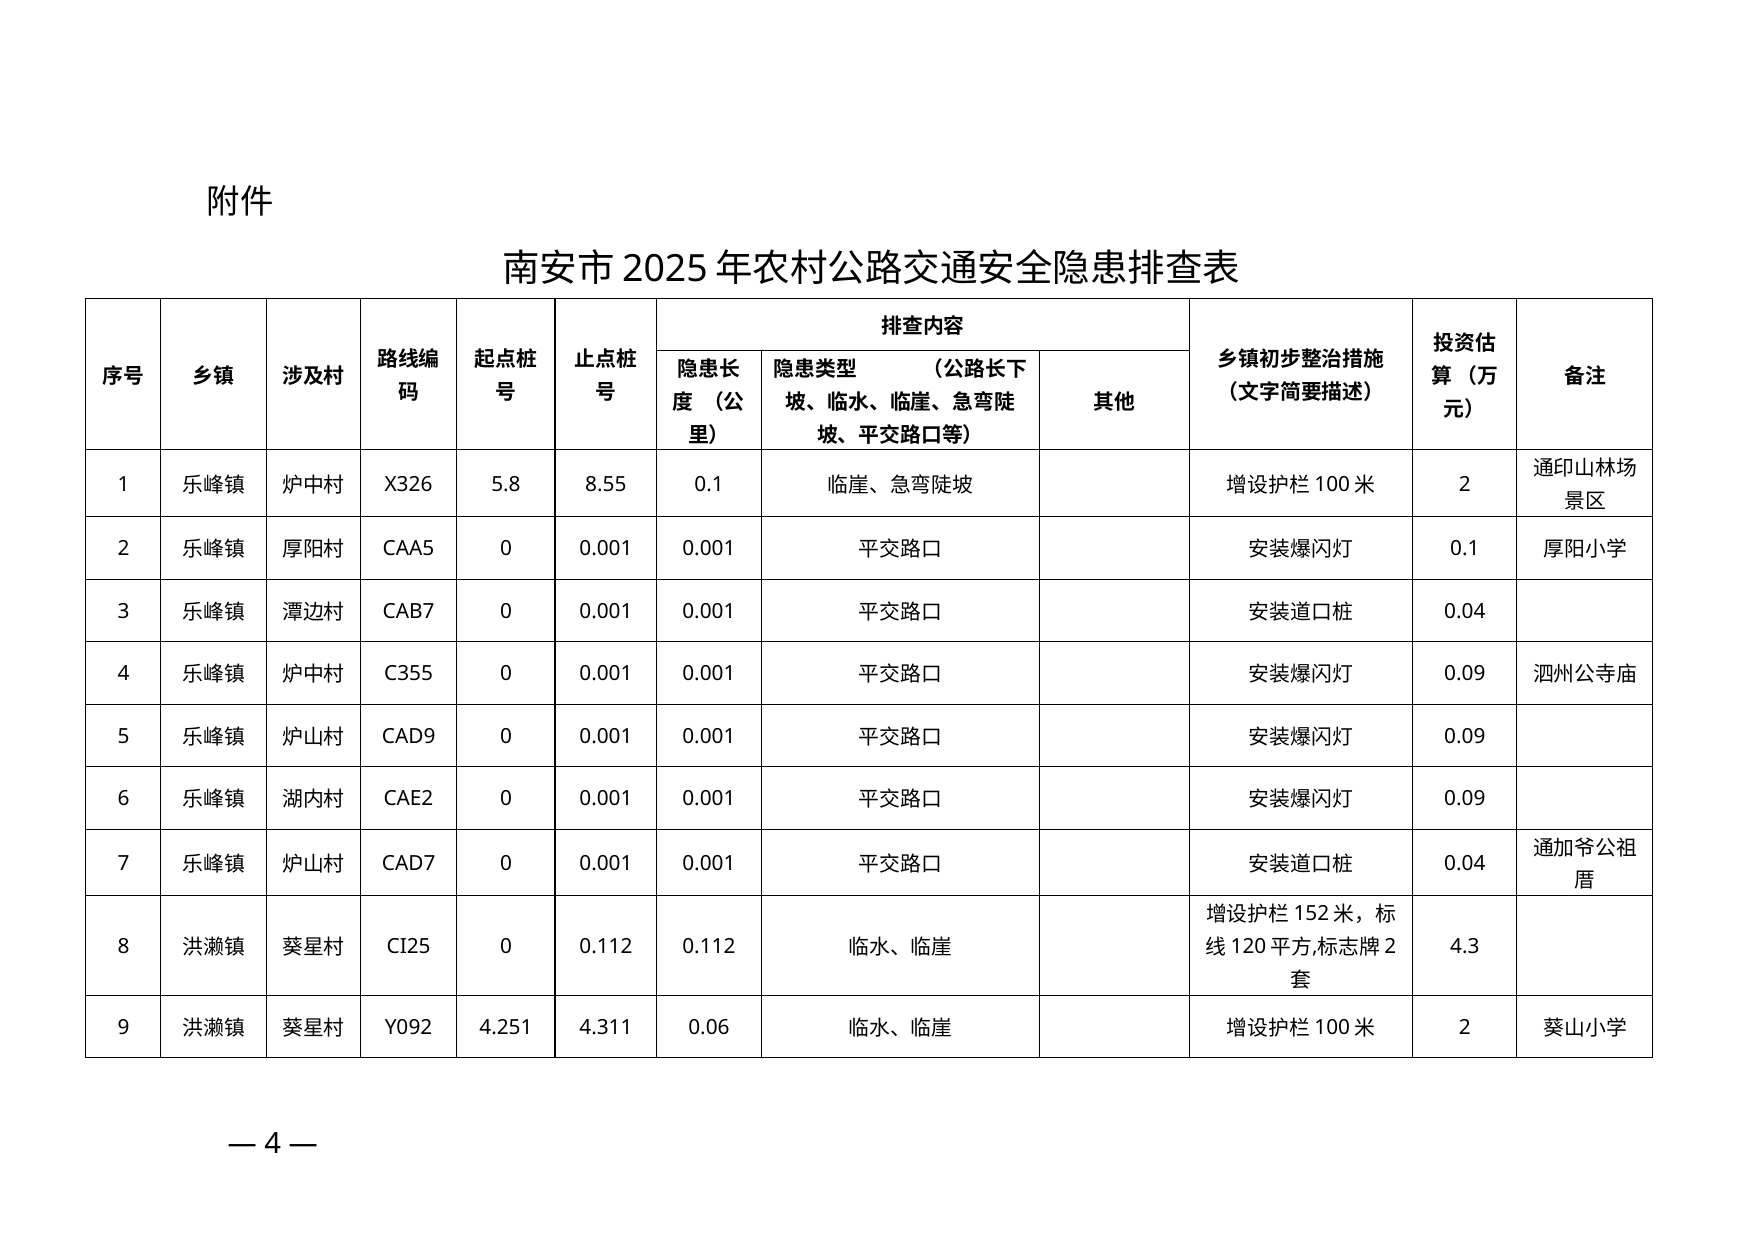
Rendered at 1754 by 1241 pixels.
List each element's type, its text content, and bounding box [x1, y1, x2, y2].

table_cell 0.09 [1413, 705, 1516, 766]
table_header 备注 [1517, 299, 1652, 449]
table_cell 3 [86, 580, 160, 641]
table_cell 8 [86, 896, 160, 995]
table_cell 0.001 [556, 767, 656, 828]
table_cell 0.06 [657, 996, 761, 1057]
table_cell 0.112 [657, 896, 761, 995]
table_cell 增设护栏152米，标线120平方,标志牌2套 [1190, 896, 1412, 995]
table_cell 4.311 [556, 996, 656, 1057]
table_cell 7 [86, 830, 160, 895]
table_cell 0.001 [556, 705, 656, 766]
table_header 乡镇 [161, 299, 266, 449]
table_cell [1040, 450, 1189, 516]
table_cell 0 [457, 517, 554, 578]
table_cell 炉中村 [267, 450, 360, 516]
table_cell 0.04 [1413, 830, 1516, 895]
table_cell 洪濑镇 [161, 896, 266, 995]
table_cell 安装道口桩 [1190, 580, 1412, 641]
table_cell 平交路口 [762, 517, 1039, 578]
text 南安市2025年农村公路交通安全隐患排查表 [207, 232, 1535, 298]
table_cell 0.001 [556, 517, 656, 578]
table_cell 4.251 [457, 996, 554, 1057]
table_cell 0 [457, 642, 554, 703]
table_cell 0.09 [1413, 642, 1516, 703]
table_cell CAE2 [361, 767, 456, 828]
table_cell 0.09 [1413, 767, 1516, 828]
table_cell 隐患长度 （公里） [657, 351, 761, 449]
table_cell 5.8 [457, 450, 554, 516]
table_cell 临水、临崖 [762, 896, 1039, 995]
table_cell 9 [86, 996, 160, 1057]
table_cell 0.001 [657, 517, 761, 578]
table_cell [1040, 642, 1189, 703]
table_cell 0.001 [657, 705, 761, 766]
table_cell CI25 [361, 896, 456, 995]
table_cell [1040, 517, 1189, 578]
table_cell 4 [86, 642, 160, 703]
table_cell 湖内村 [267, 767, 360, 828]
table_cell 通加爷公祖厝 [1517, 830, 1652, 895]
table_cell X326 [361, 450, 456, 516]
table_header 乡镇初步整治措施 （文字简要描述） [1190, 299, 1412, 449]
table_header 涉及村 [267, 299, 360, 449]
table_cell 葵山小学 [1517, 996, 1652, 1057]
table_cell 炉中村 [267, 642, 360, 703]
text 附件 [207, 167, 1535, 232]
table_cell [1040, 896, 1189, 995]
table_cell 4.3 [1413, 896, 1516, 995]
table_cell 其他 [1040, 351, 1189, 449]
table_cell 0.001 [556, 580, 656, 641]
table_cell 0.001 [657, 642, 761, 703]
table_cell CAB7 [361, 580, 456, 641]
table_cell [1040, 705, 1189, 766]
table_cell 平交路口 [762, 705, 1039, 766]
table_header 止点桩号 [556, 299, 656, 449]
table_cell 增设护栏100米 [1190, 450, 1412, 516]
table_cell 6 [86, 767, 160, 828]
table_cell 临崖、急弯陡坡 [762, 450, 1039, 516]
table_cell 安装爆闪灯 [1190, 642, 1412, 703]
table_header 路线编码 [361, 299, 456, 449]
table_cell 0.001 [556, 830, 656, 895]
table_cell 0 [457, 896, 554, 995]
table_cell 8.55 [556, 450, 656, 516]
table_cell 葵星村 [267, 996, 360, 1057]
table_cell 0 [457, 830, 554, 895]
table_cell CAD7 [361, 830, 456, 895]
table_cell [1517, 705, 1652, 766]
table_cell 0.001 [657, 580, 761, 641]
table_cell 乐峰镇 [161, 642, 266, 703]
table_cell 洪濑镇 [161, 996, 266, 1057]
table_cell CAA5 [361, 517, 456, 578]
table_cell [1040, 580, 1189, 641]
table_cell [1040, 830, 1189, 895]
table_cell 葵星村 [267, 896, 360, 995]
table_cell 0 [457, 767, 554, 828]
table_cell 安装爆闪灯 [1190, 705, 1412, 766]
table_cell 泗州公寺庙 [1517, 642, 1652, 703]
table_cell 5 [86, 705, 160, 766]
table_cell 乐峰镇 [161, 767, 266, 828]
table_cell 乐峰镇 [161, 830, 266, 895]
table_cell 平交路口 [762, 830, 1039, 895]
table_cell 0.001 [556, 642, 656, 703]
table_header 起点桩号 [457, 299, 554, 449]
table_cell 乐峰镇 [161, 450, 266, 516]
table_cell 2 [1413, 450, 1516, 516]
table_cell 平交路口 [762, 767, 1039, 828]
table_cell 潭边村 [267, 580, 360, 641]
table_cell 安装爆闪灯 [1190, 517, 1412, 578]
table_cell 安装爆闪灯 [1190, 767, 1412, 828]
table_cell 2 [1413, 996, 1516, 1057]
table_cell 安装道口桩 [1190, 830, 1412, 895]
table_cell [1040, 767, 1189, 828]
table_cell 0.1 [1413, 517, 1516, 578]
table_cell 通印山林场 景区 [1517, 450, 1652, 516]
table_cell 2 [86, 517, 160, 578]
table_cell 1 [86, 450, 160, 516]
table_cell 炉山村 [267, 705, 360, 766]
table_cell 0 [457, 580, 554, 641]
table_cell 0.112 [556, 896, 656, 995]
table_cell 0.001 [657, 767, 761, 828]
table_cell 乐峰镇 [161, 705, 266, 766]
table_cell 0.04 [1413, 580, 1516, 641]
table_cell 乐峰镇 [161, 580, 266, 641]
table_cell 增设护栏100米 [1190, 996, 1412, 1057]
table_header 序号 [86, 299, 160, 449]
table_cell C355 [361, 642, 456, 703]
table_cell 厚阳村 [267, 517, 360, 578]
table_cell [1040, 996, 1189, 1057]
table_cell CAD9 [361, 705, 456, 766]
table_cell 0.001 [657, 830, 761, 895]
table_cell 0.1 [657, 450, 761, 516]
table_cell 厚阳小学 [1517, 517, 1652, 578]
table_header 排查内容 [657, 299, 1189, 350]
table_cell 0 [457, 705, 554, 766]
table_cell [1517, 896, 1652, 995]
table_header 投资估算 （万元） [1413, 299, 1516, 449]
table_cell 炉山村 [267, 830, 360, 895]
table_cell Y092 [361, 996, 456, 1057]
table_cell 临水、临崖 [762, 996, 1039, 1057]
table_cell 隐患类型 （公路长下坡、临水、临崖、急弯陡坡、平交路口等） [762, 351, 1039, 449]
table_cell [1517, 767, 1652, 828]
table_cell 平交路口 [762, 642, 1039, 703]
table_cell 平交路口 [762, 580, 1039, 641]
table_cell 乐峰镇 [161, 517, 266, 578]
table_cell [1517, 580, 1652, 641]
